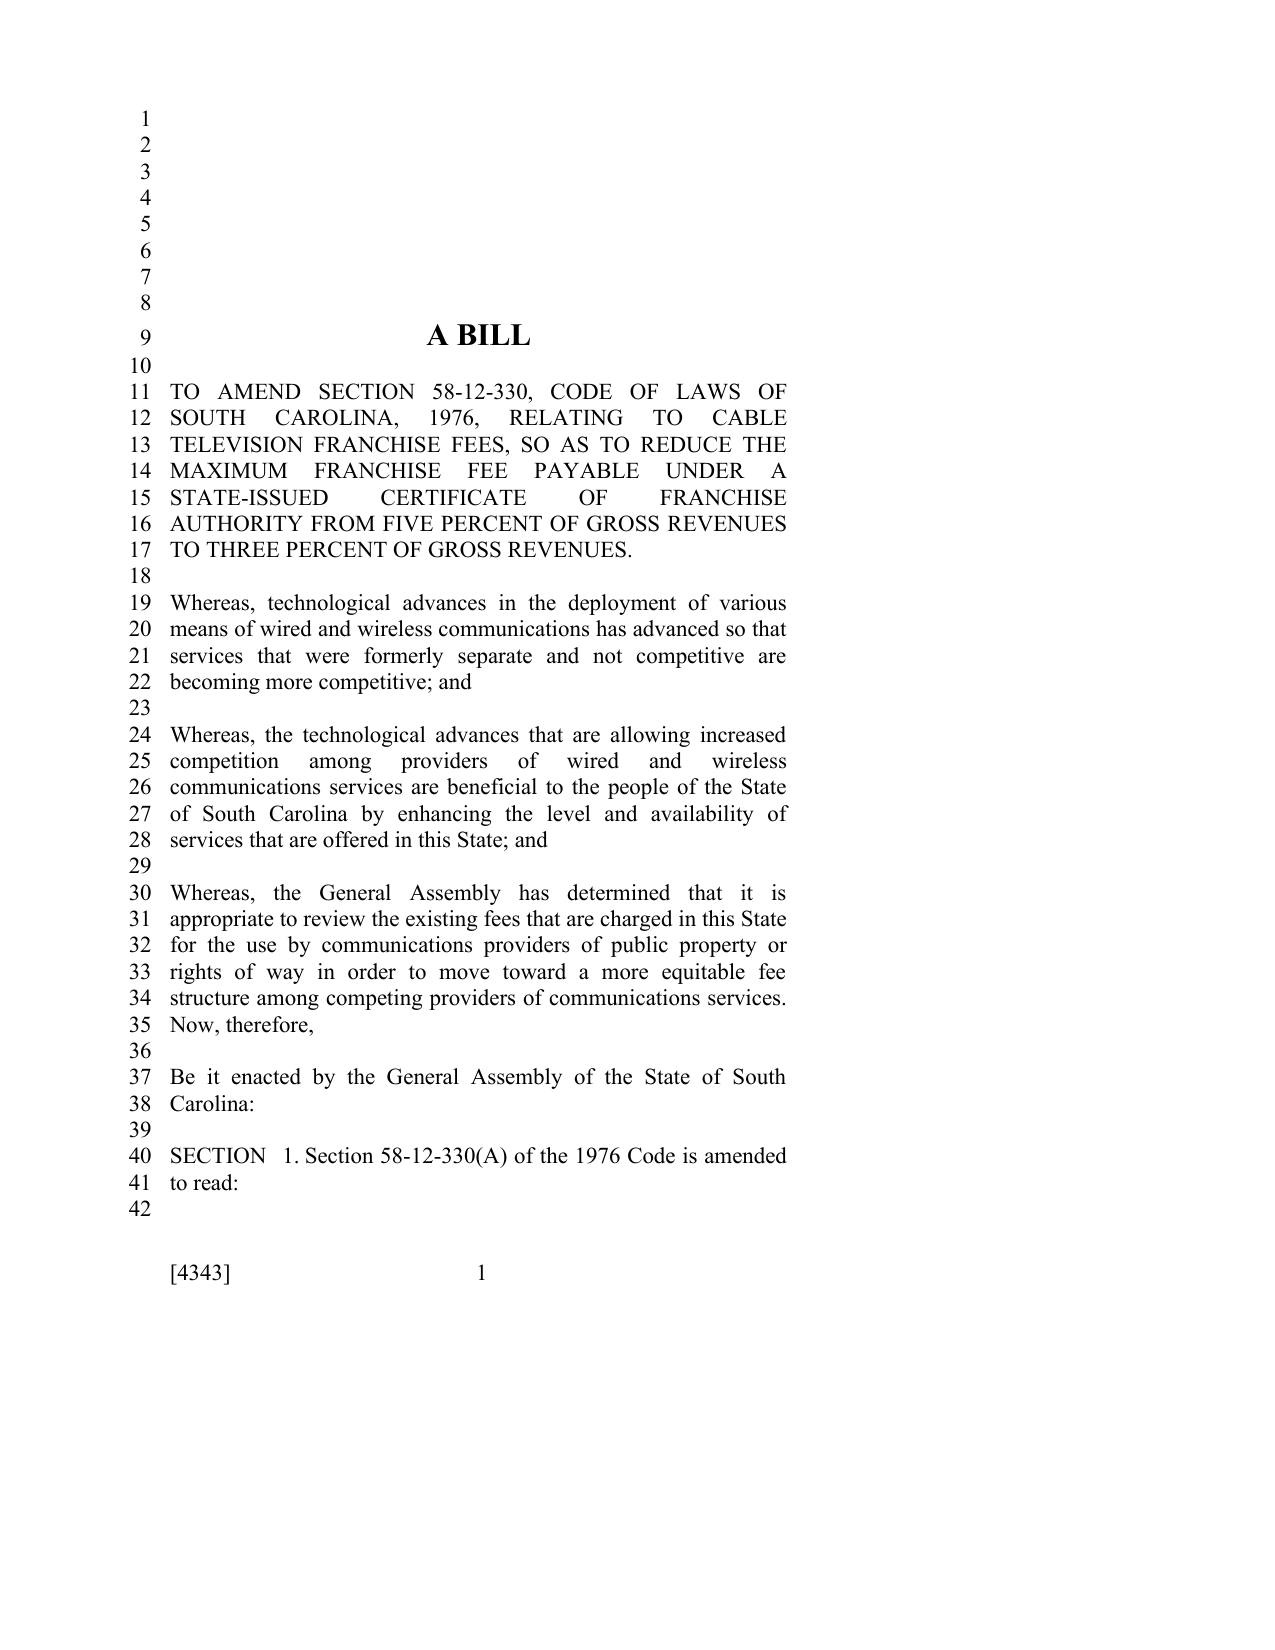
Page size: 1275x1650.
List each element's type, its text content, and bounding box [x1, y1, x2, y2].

text Whereas, the General Assembly has determined that it is appropriate to review the existing fees that are charged in this State for the use by communications providers of public property or rights of way in order to move toward a more equitable fee structure among competing providers of communications services. Now, therefore, [169, 879, 787, 1037]
text Whereas, technological advances in the deployment of various means of wired and wireless communications has advanced so that services that were formerly separate and not competitive are becoming more competitive; and [169, 589, 787, 694]
text Be it enacted by the General Assembly of the State of South Carolina: [169, 1063, 787, 1116]
text Whereas, the technological advances that are allowing increased competition among providers of wired and wireless communications services are beneficial to the people of the State of South Carolina by enhancing the level and availability of services that are offered in this State; and [169, 721, 787, 852]
text SECTION 1. Section 58-12-330(A) of the 1976 Code is amended to read: [169, 1142, 787, 1195]
text A BILL [169, 316, 787, 352]
text TO AMEND SECTION 58-12-330, CODE OF LAWS OF SOUTH CAROLINA, 1976, RELATING TO CABLE TELEVISION FRANCHISE FEES, SO AS TO REDUCE THE MAXIMUM FRANCHISE FEE PAYABLE UNDER A STATE-ISSUED CERTIFICATE OF FRANCHISE AUTHORITY FROM FIVE PERCENT OF GROSS REVENUES TO THREE PERCENT OF GROSS REVENUES. [169, 378, 787, 563]
